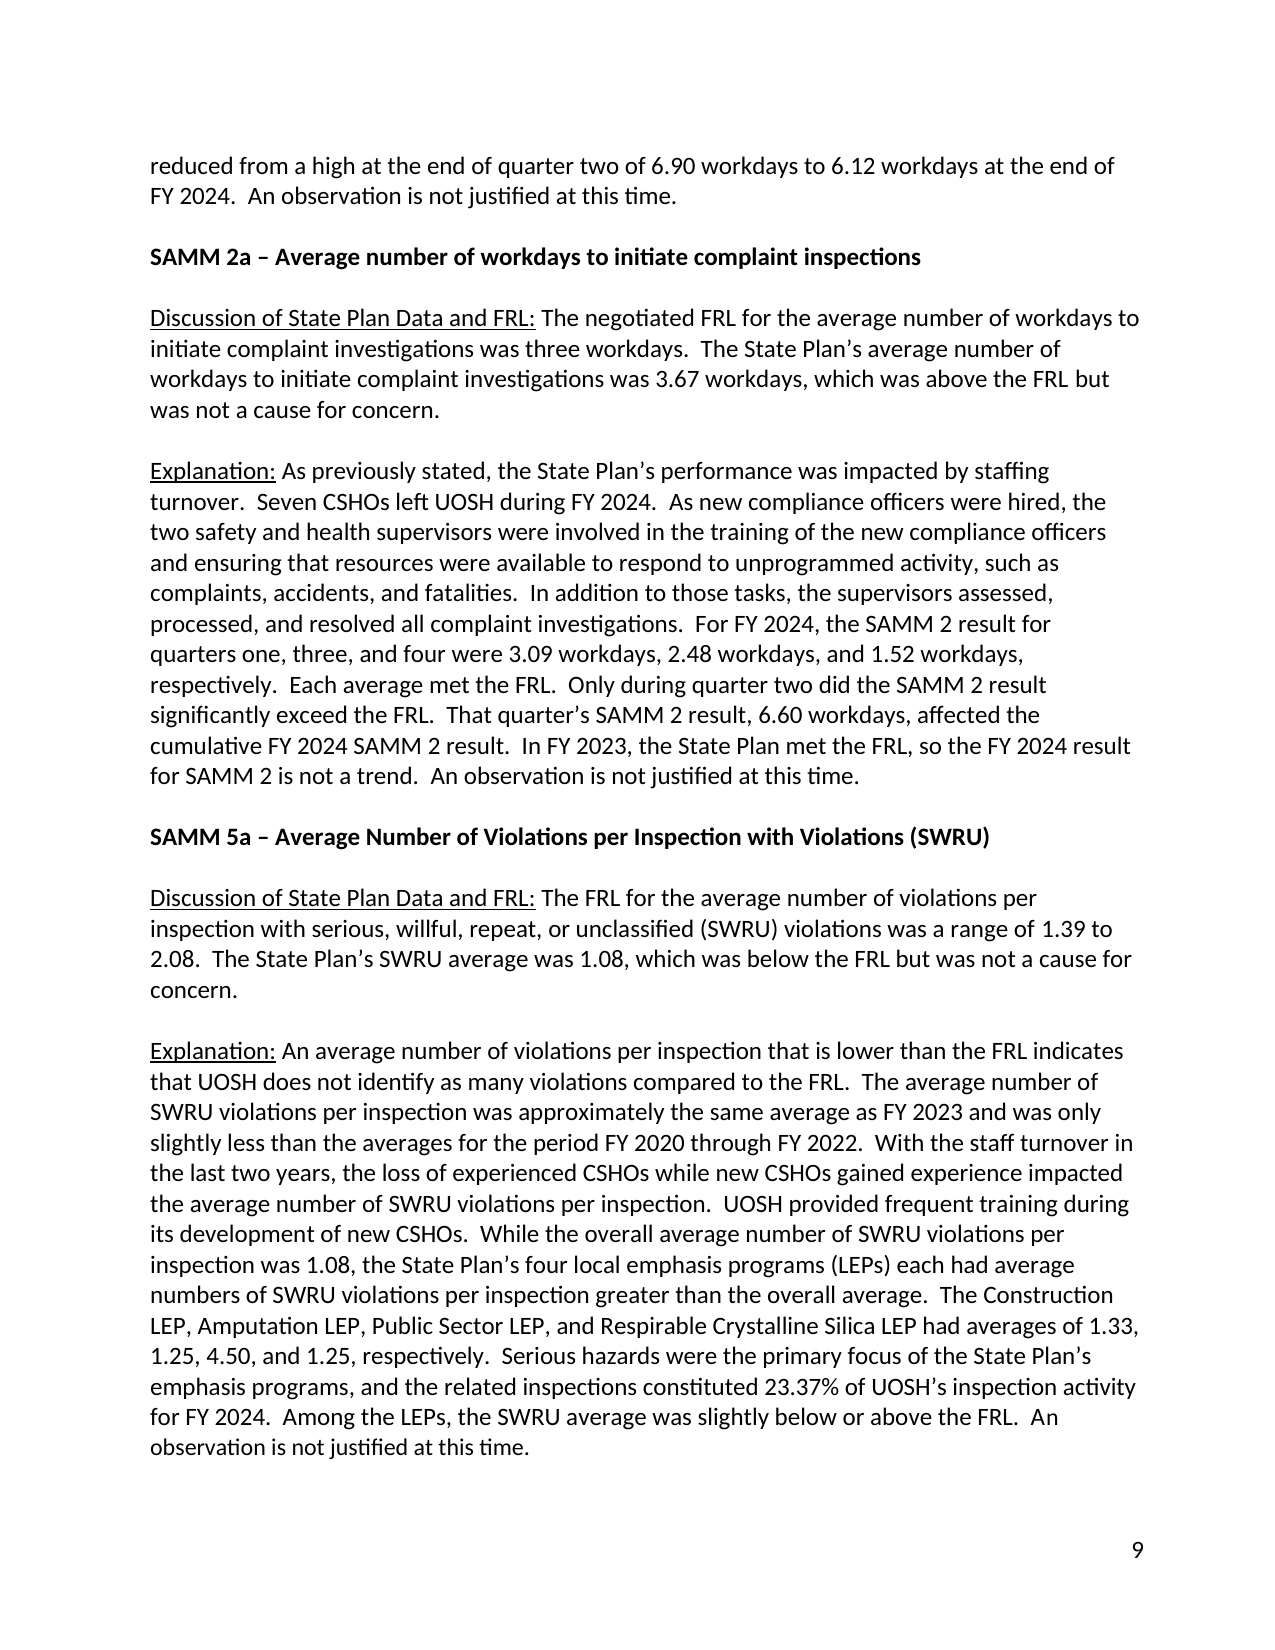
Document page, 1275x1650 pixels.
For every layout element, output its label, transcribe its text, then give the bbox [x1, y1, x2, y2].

text Discussion of State Plan Data and FRL: The FRL for the average number of violations per inspection with serious, willful, repeat, or unclassified (SWRU) violations was a range of 1.39 to 2.08. The State Plan’s SWRU average was 1.08, which was below the FRL but was not a cause for concern. [150, 882, 1144, 1004]
text Explanation: As previously stated, the State Plan’s performance was impacted by staffing turnover. Seven CSHOs left UOSH during FY 2024. As new compliance officers were hired, the two safety and health supervisors were involved in the training of the new compliance officers and ensuring that resources were available to respond to unprogrammed activity, such as complaints, accidents, and fatalities. In addition to those tasks, the supervisors assessed, processed, and resolved all complaint investigations. For FY 2024, the SAMM 2 result for quarters one, three, and four were 3.09 workdays, 2.48 workdays, and 1.52 workdays, respectively. Each average met the FRL. Only during quarter two did the SAMM 2 result significantly exceed the FRL. That quarter’s SAMM 2 result, 6.60 workdays, affected the cumulative FY 2024 SAMM 2 result. In FY 2023, the State Plan met the FRL, so the FY 2024 result for SAMM 2 is not a trend. An observation is not justified at this time. [150, 455, 1144, 791]
text Discussion of State Plan Data and FRL: The negotiated FRL for the average number of workdays to initiate complaint investigations was three workdays. The State Plan’s average number of workdays to initiate complaint investigations was 3.67 workdays, which was above the FRL but was not a cause for concern. [150, 303, 1144, 425]
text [150, 150, 1144, 211]
text SAMM 2a – Average number of workdays to initiate complaint inspections [150, 242, 1144, 272]
text SAMM 5a – Average Number of Violations per Inspection with Violations (SWRU) [150, 821, 1144, 852]
text Explanation: An average number of violations per inspection that is lower than the FRL indicates that UOSH does not identify as many violations compared to the FRL. The average number of SWRU violations per inspection was approximately the same average as FY 2023 and was only slightly less than the averages for the period FY 2020 through FY 2022. With the staff turnover in the last two years, the loss of experienced CSHOs while new CSHOs gained experience impacted the average number of SWRU violations per inspection. UOSH provided frequent training during its development of new CSHOs. While the overall average number of SWRU violations per inspection was 1.08, the State Plan’s four local emphasis programs (LEPs) each had average numbers of SWRU violations per inspection greater than the overall average. The Construction LEP, Amputation LEP, Public Sector LEP, and Respirable Crystalline Silica LEP had averages of 1.33, 1.25, 4.50, and 1.25, respectively. Serious hazards were the primary focus of the State Plan’s emphasis programs, and the related inspections constituted 23.37% of UOSH’s inspection activity for FY 2024. Among the LEPs, the SWRU average was slightly below or above the FRL. An observation is not justified at this time. [150, 1035, 1144, 1461]
